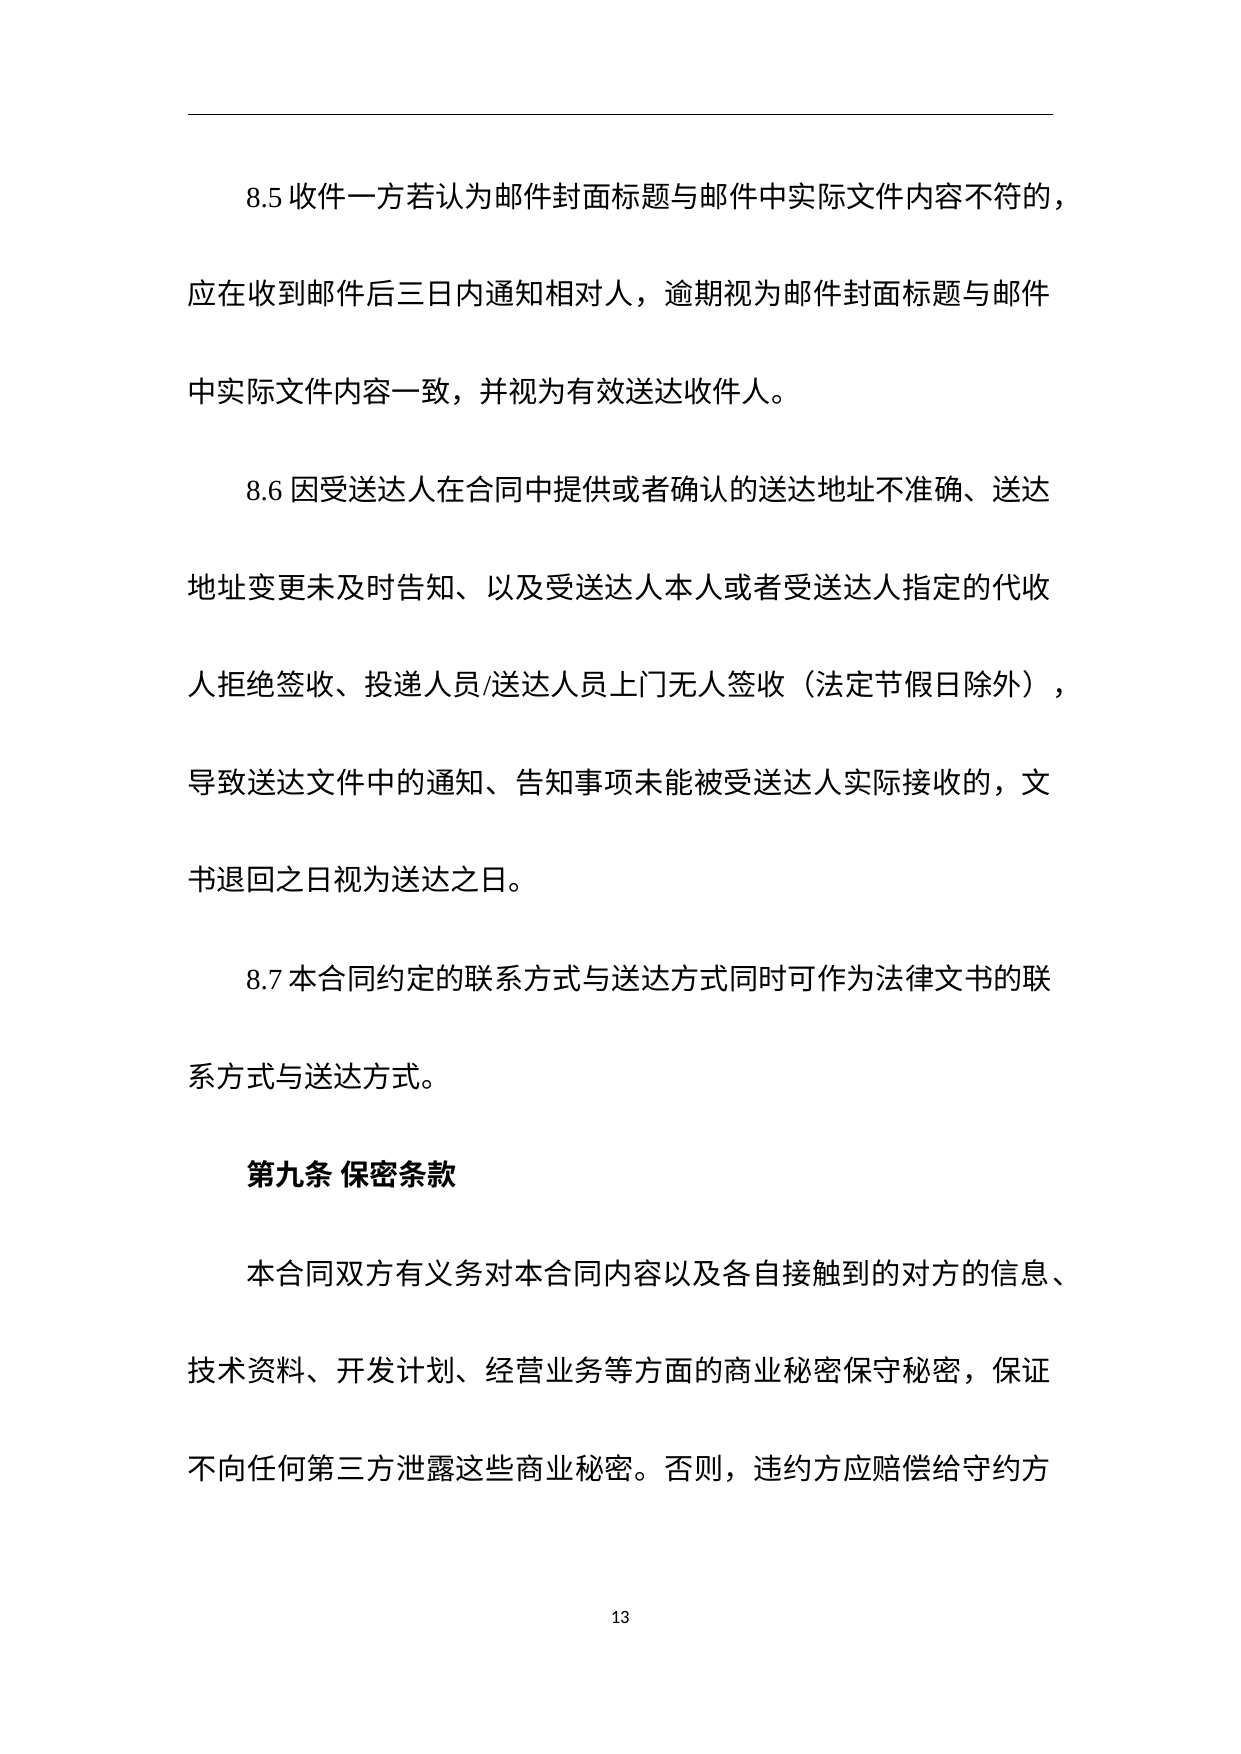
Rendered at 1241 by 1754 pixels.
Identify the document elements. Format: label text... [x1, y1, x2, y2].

subtitle 8.5收件一方若认为邮件封面标题与邮件中实际文件内容不符的，应在收到邮件后三日内通知相对人，逾期视为邮件封面标题与邮件中实际文件内容一致，并视为有效送达收件人。 [187, 162, 1053, 422]
text 第九条 保密条款 [187, 1140, 1053, 1205]
subtitle 8.6 因受送达人在合同中提供或者确认的送达地址不准确、送达地址变更未及时告知、以及受送达人本人或者受送达人指定的代收人拒绝签收、投递人员/送达人员上门无人签收（法定节假日除外），导致送达文件中的通知、告知事项未能被受送达人实际接收的，文书退回之日视为送达之日。 [187, 456, 1053, 911]
subtitle 8.7本合同约定的联系方式与送达方式同时可作为法律文书的联系方式与送达方式。 [187, 944, 1053, 1107]
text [187, 1239, 1053, 1499]
